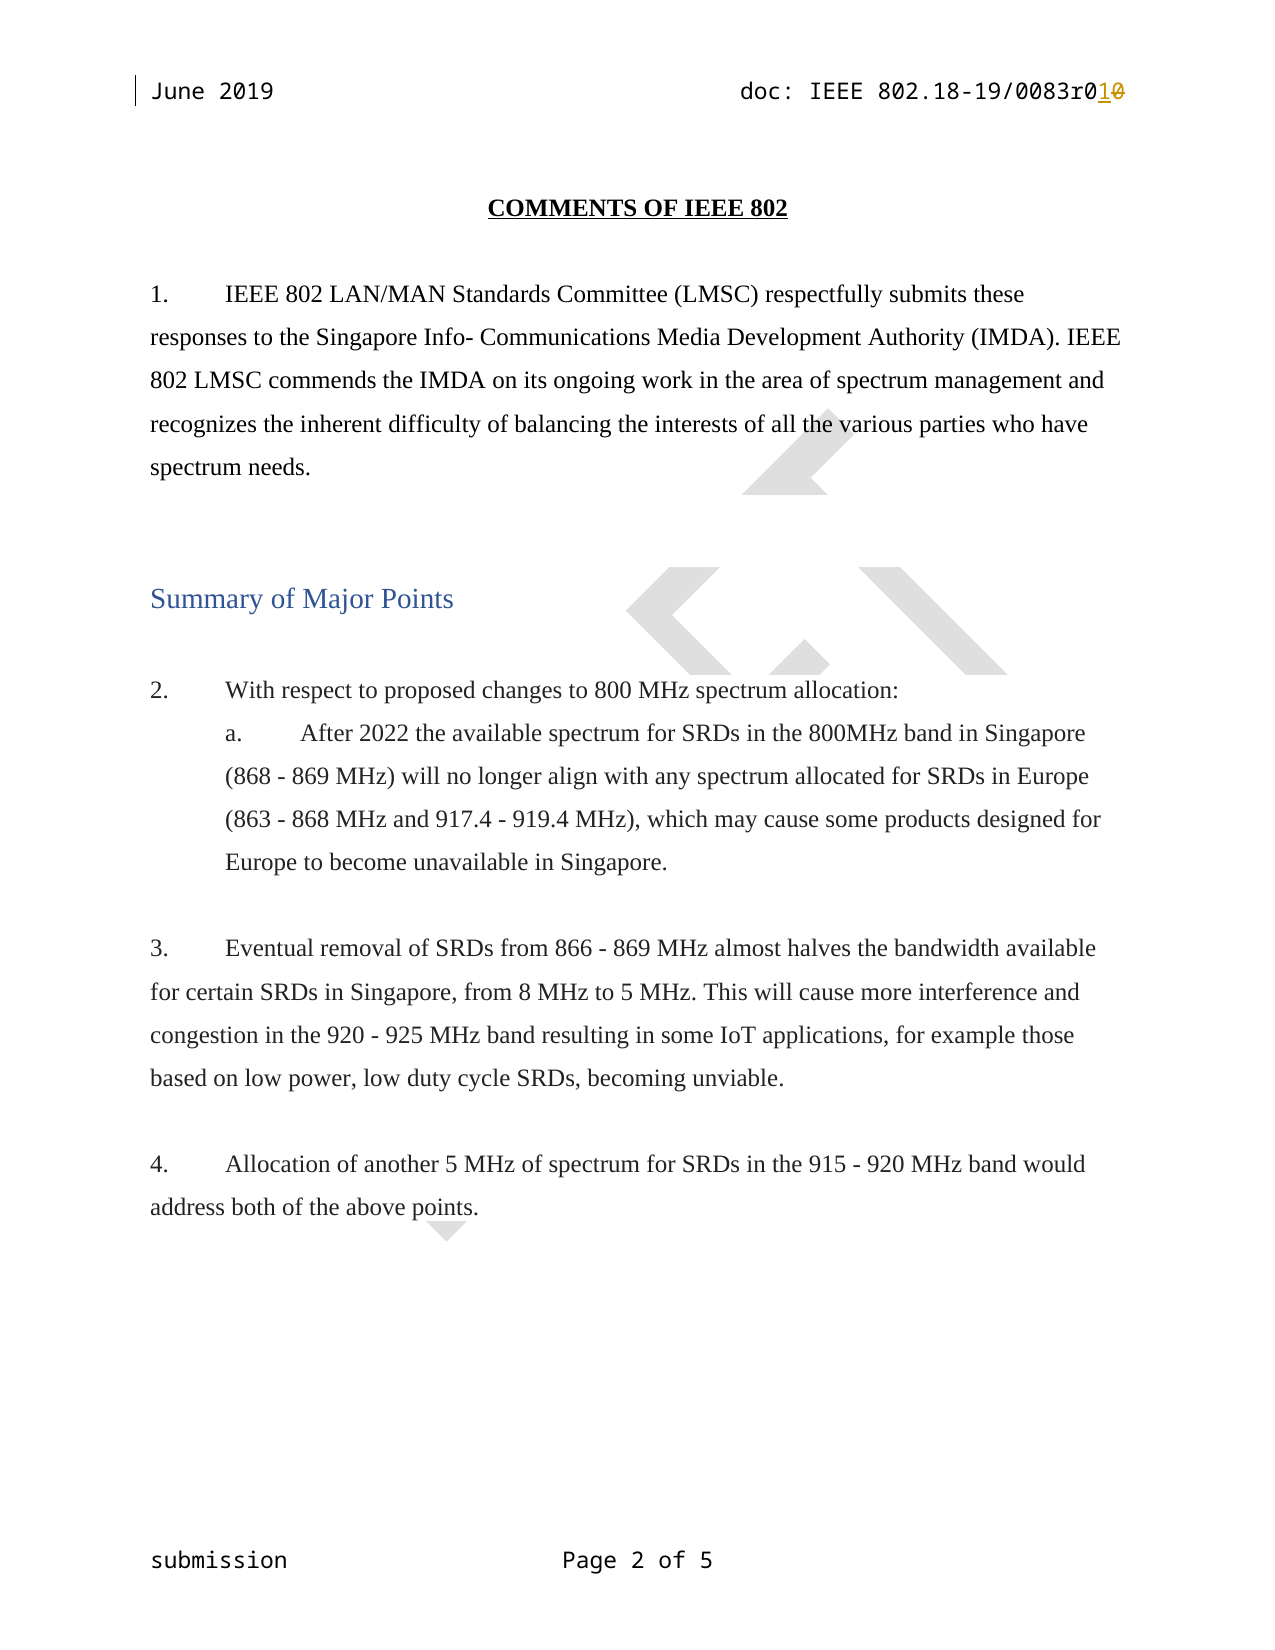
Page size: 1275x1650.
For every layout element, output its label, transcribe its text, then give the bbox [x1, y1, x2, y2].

list Allocation of another 5 MHz of spectrum for SRDs in the 915 - 920 MHz band would address both of the above points. [150, 1149, 1125, 1221]
list COMMENTS OF IEEE 802 [150, 193, 1125, 222]
list After 2022 the available spectrum for SRDs in the 800MHz band in Singapore (868 - 869 MHz) will no longer align with any spectrum allocated for SRDs in Europe (863 - 868 MHz and 917.4 - 919.4 MHz), which may cause some products designed for Europe to become unavailable in Singapore. [225, 718, 1125, 876]
list IEEE 802 LAN/MAN Standards Committee (LMSC) respectfully submits these responses to the Singapore Info- Communications Media Development Authority (IMDA). IEEE 802 LMSC commends the IMDA on its ongoing work in the area of spectrum management and recognizes the inherent difficulty of balancing the interests of all the various parties who have spectrum needs. [150, 279, 1125, 481]
list With respect to proposed changes to 800 MHz spectrum allocation: [150, 675, 1125, 703]
subtitle Summary of Major Points [150, 581, 1125, 615]
list Eventual removal of SRDs from 866 - 869 MHz almost halves the bandwidth available for certain SRDs in Singapore, from 8 MHz to 5 MHz. This will cause more interference and congestion in the 920 - 925 MHz band resulting in some IoT applications, for example those based on low power, low duty cycle SRDs, becoming unviable. [150, 933, 1125, 1092]
